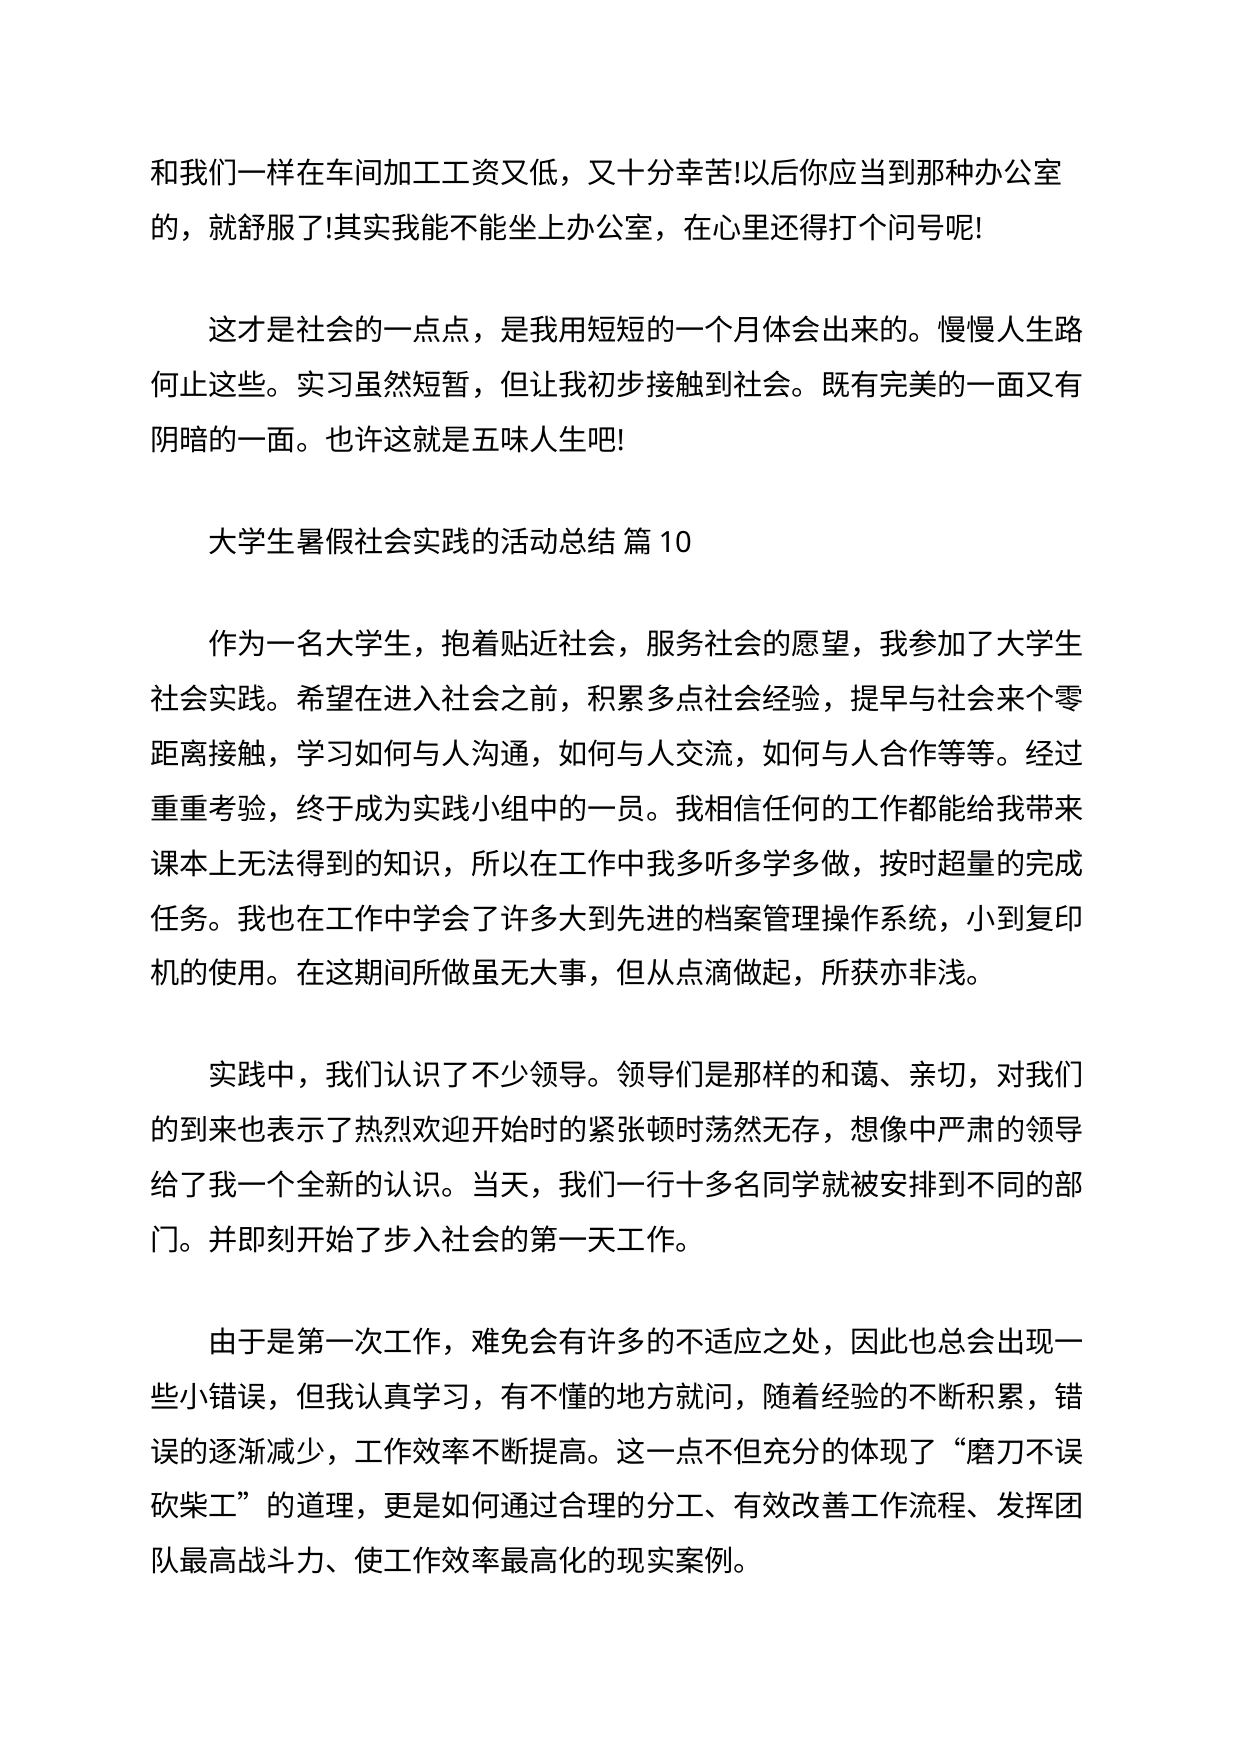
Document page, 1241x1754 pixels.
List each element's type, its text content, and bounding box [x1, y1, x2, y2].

text 实践中，我们认识了不少领导。领导们是那样的和蔼、亲切，对我们的到来也表示了热烈欢迎开始时的紧张顿时荡然无存，想像中严肃的领导给了我一个全新的认识。当天，我们一行十多名同学就被安排到不同的部门。并即刻开始了步入社会的第一天工作。 [150, 1052, 1090, 1259]
text 由于是第一次工作，难免会有许多的不适应之处，因此也总会出现一些小错误，但我认真学习，有不懂的地方就问，随着经验的不断积累，错误的逐渐减少，工作效率不断提高。这一点不但充分的体现了“磨刀不误砍柴工”的道理，更是如何通过合理的分工、有效改善工作流程、发挥团队最高战斗力、使工作效率最高化的现实案例。 [150, 1318, 1090, 1580]
text 这才是社会的一点点，是我用短短的一个月体会出来的。慢慢人生路何止这些。实习虽然短暂，但让我初步接触到社会。既有完美的一面又有阴暗的一面。也许这就是五味人生吧! [150, 307, 1090, 459]
text 作为一名大学生，抱着贴近社会，服务社会的愿望，我参加了大学生社会实践。希望在进入社会之前，积累多点社会经验，提早与社会来个零距离接触，学习如何与人沟通，如何与人交流，如何与人合作等等。经过重重考验，终于成为实践小组中的一员。我相信任何的工作都能给我带来课本上无法得到的知识，所以在工作中我多听多学多做，按时超量的完成任务。我也在工作中学会了许多大到先进的档案管理操作系统，小到复印机的使用。在这期间所做虽无大事，但从点滴做起，所获亦非浅。 [150, 621, 1090, 992]
text 大学生暑假社会实践的活动总结 篇10 [150, 519, 1090, 561]
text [150, 150, 1090, 247]
